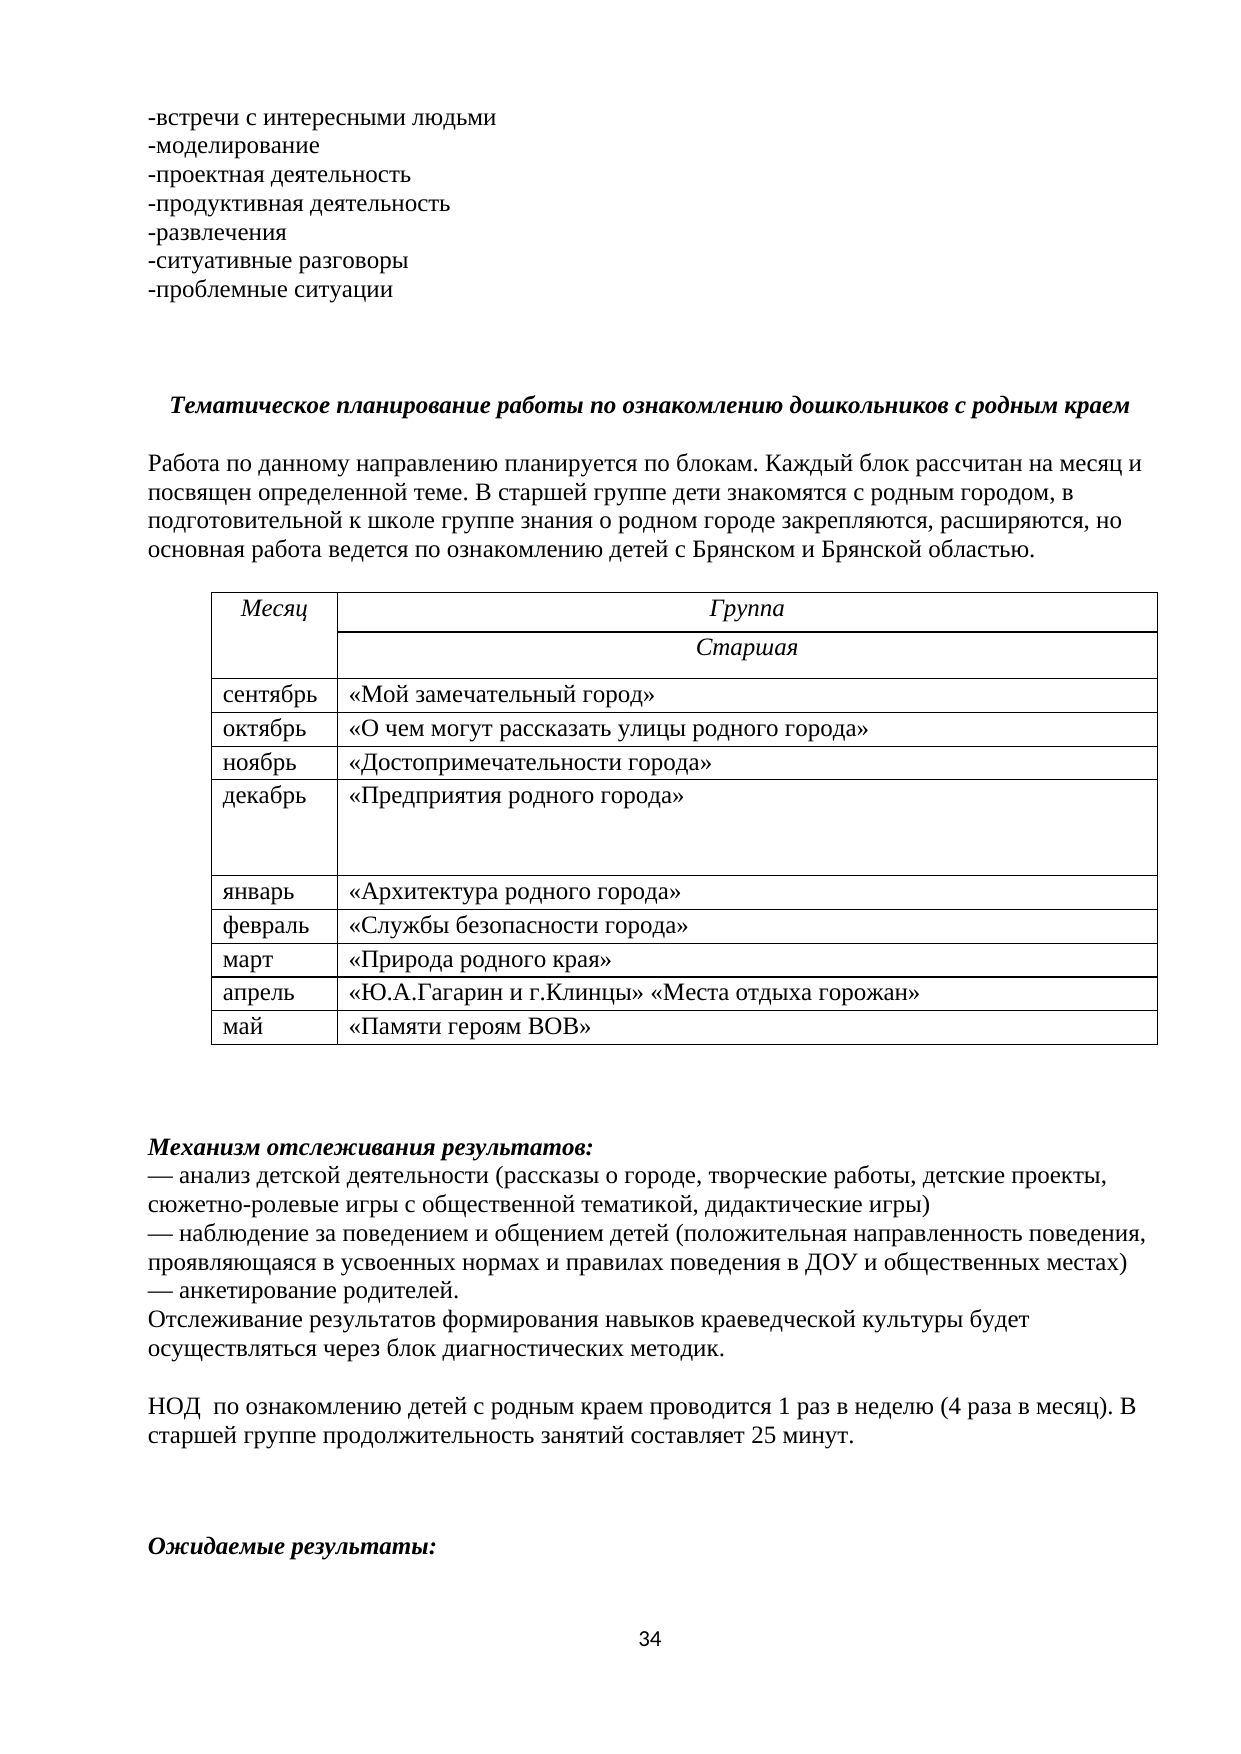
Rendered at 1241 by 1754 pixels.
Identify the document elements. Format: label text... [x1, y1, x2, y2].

table_cell ноябрь [212, 747, 337, 779]
table_cell Старшая [338, 633, 1157, 678]
table_cell «Службы безопасности города» [338, 910, 1157, 943]
text -развлечения [148, 217, 1152, 246]
text -проблемные ситуации [148, 274, 1152, 303]
text -продуктивная деятельность [148, 188, 1152, 217]
table_cell «О чем могут рассказать улицы родного города» [338, 713, 1157, 746]
table_cell апрель [212, 978, 337, 1010]
table_cell «Мой замечательный город» [338, 679, 1157, 712]
table_cell март [212, 944, 337, 976]
table_cell декабрь [212, 780, 337, 875]
table_header Группа [338, 593, 1157, 631]
text Ожидаемые результаты: [148, 1531, 1152, 1560]
text -проектная деятельность [148, 159, 1152, 188]
table_cell «Ю.А.Гагарин и г.Клинцы» «Места отдыха горожан» [338, 978, 1157, 1010]
table_cell февраль [212, 910, 337, 943]
text НОД по ознакомлению детей с родным краем проводится 1 раз в неделю (4 раза в месяц). В старшей группе продолжительность занятий составляет 25 минут. [148, 1391, 1152, 1448]
text Тематическое планирование работы по ознакомлению дошкольников с родным краем [148, 390, 1152, 419]
text Работа по данному направлению планируется по блокам. Каждый блок рассчитан на месяц и посвящен определенной теме. В старшей группе дети знакомятся с родным городом, в подготовительной к школе группе знания о родном городе закрепляются, расширяются, но основная работа ведется по ознакомлению детей с Брянском и Брянской областью. [148, 448, 1152, 563]
text -моделирование [148, 131, 1152, 159]
text -встречи с интересными людьми [148, 102, 1152, 131]
table_cell октябрь [212, 713, 337, 746]
text -ситуативные разговоры [148, 246, 1152, 274]
table_cell «Архитектура родного города» [338, 876, 1157, 909]
table_cell сентябрь [212, 679, 337, 712]
table_cell январь [212, 876, 337, 909]
table_cell «Природа родного края» [338, 944, 1157, 976]
table_cell май [212, 1011, 337, 1044]
table_header Месяц [212, 593, 337, 678]
table_cell «Предприятия родного города» [338, 780, 1157, 875]
table_cell «Памяти героям ВОВ» [338, 1011, 1157, 1044]
text Механизм отслеживания результатов: — анализ детской деятельности (рассказы о городе, творческие работы, детские проекты, сюжетно-ролевые игры с общественной тематикой, дидактические игры) — наблюдение за поведением и общением детей (положительная направленность поведения, проявляющаяся в усвоенных нормах и правилах поведения в ДОУ и общественных местах) — анкетирование родителей. Отслеживание результатов формирования навыков краеведческой культуры будет осуществляться через блок диагностических методик. [148, 1132, 1152, 1362]
table_cell «Достопримечательности города» [338, 747, 1157, 779]
